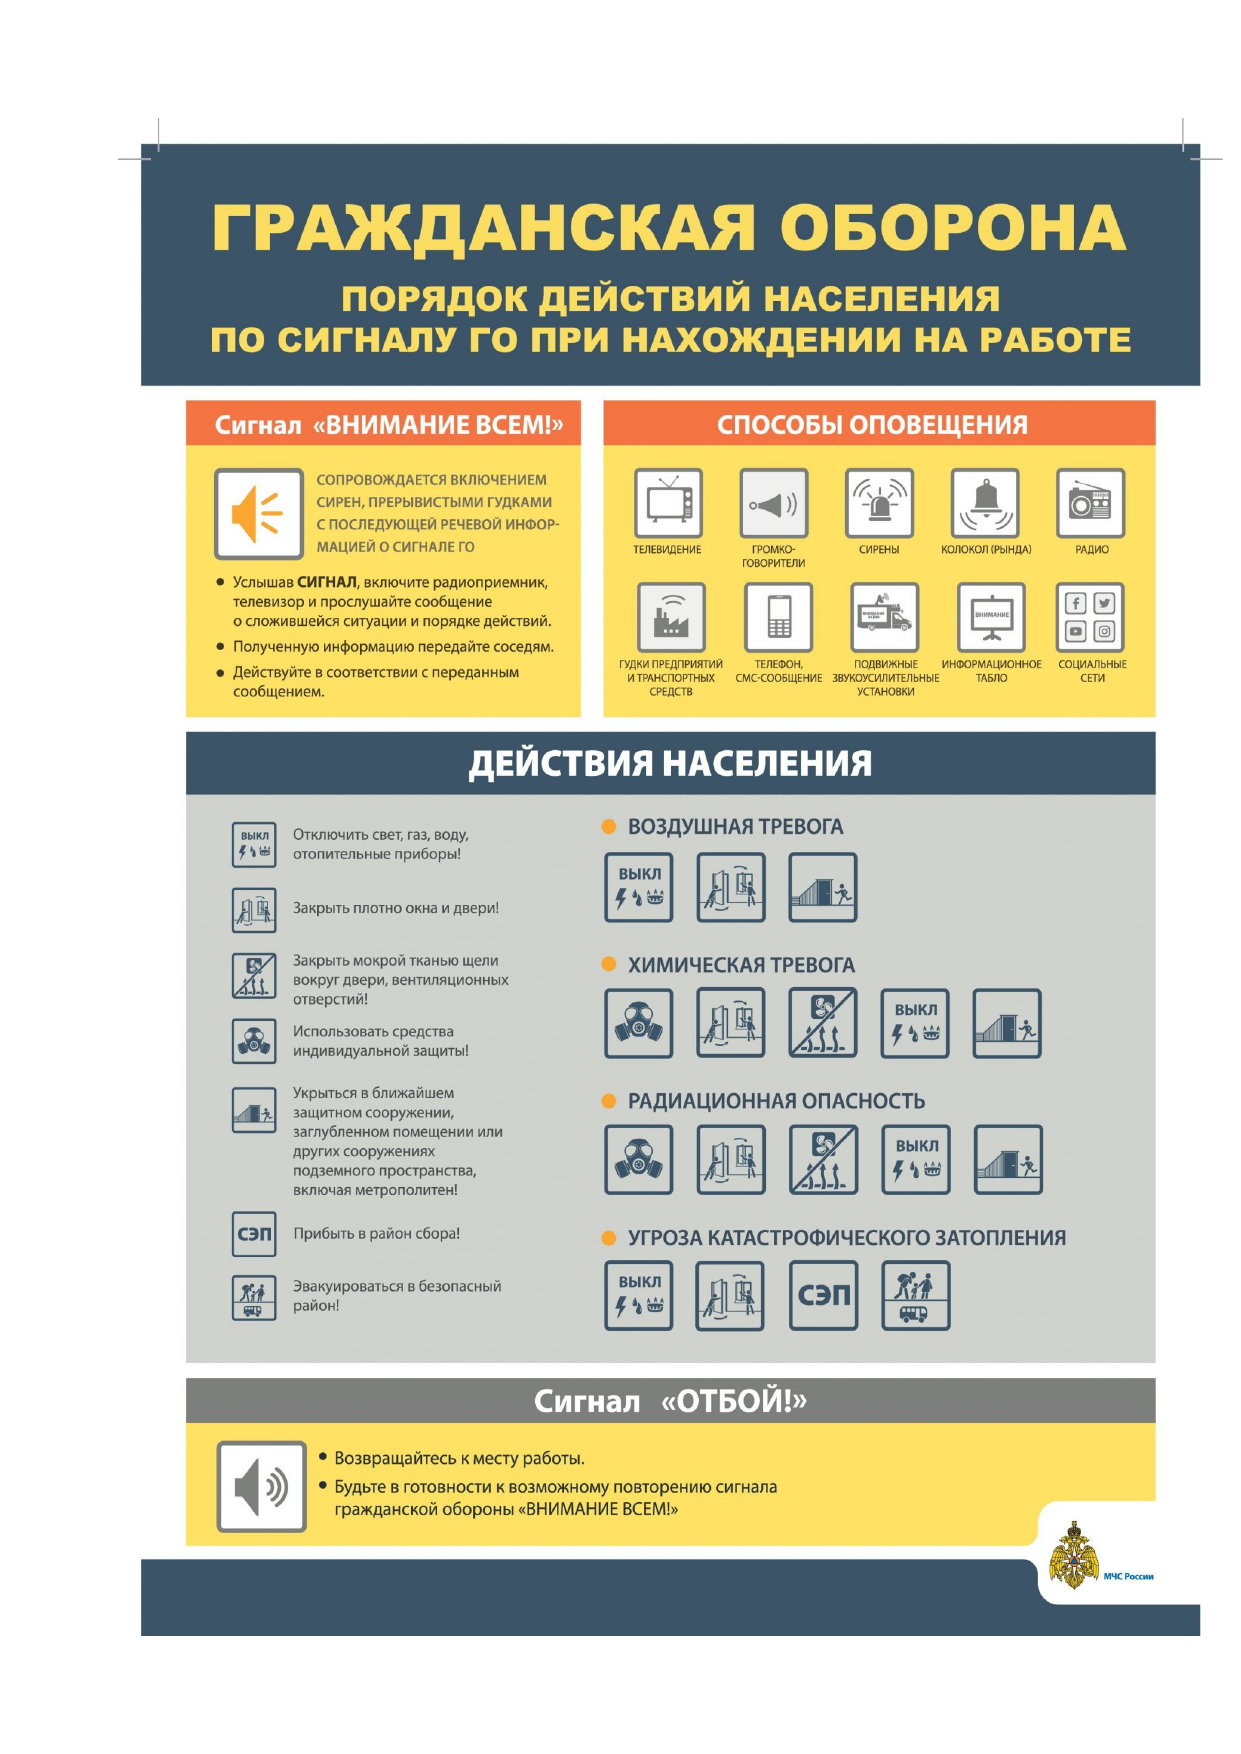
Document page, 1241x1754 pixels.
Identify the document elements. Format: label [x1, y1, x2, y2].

picture [118, 118, 1223, 1636]
